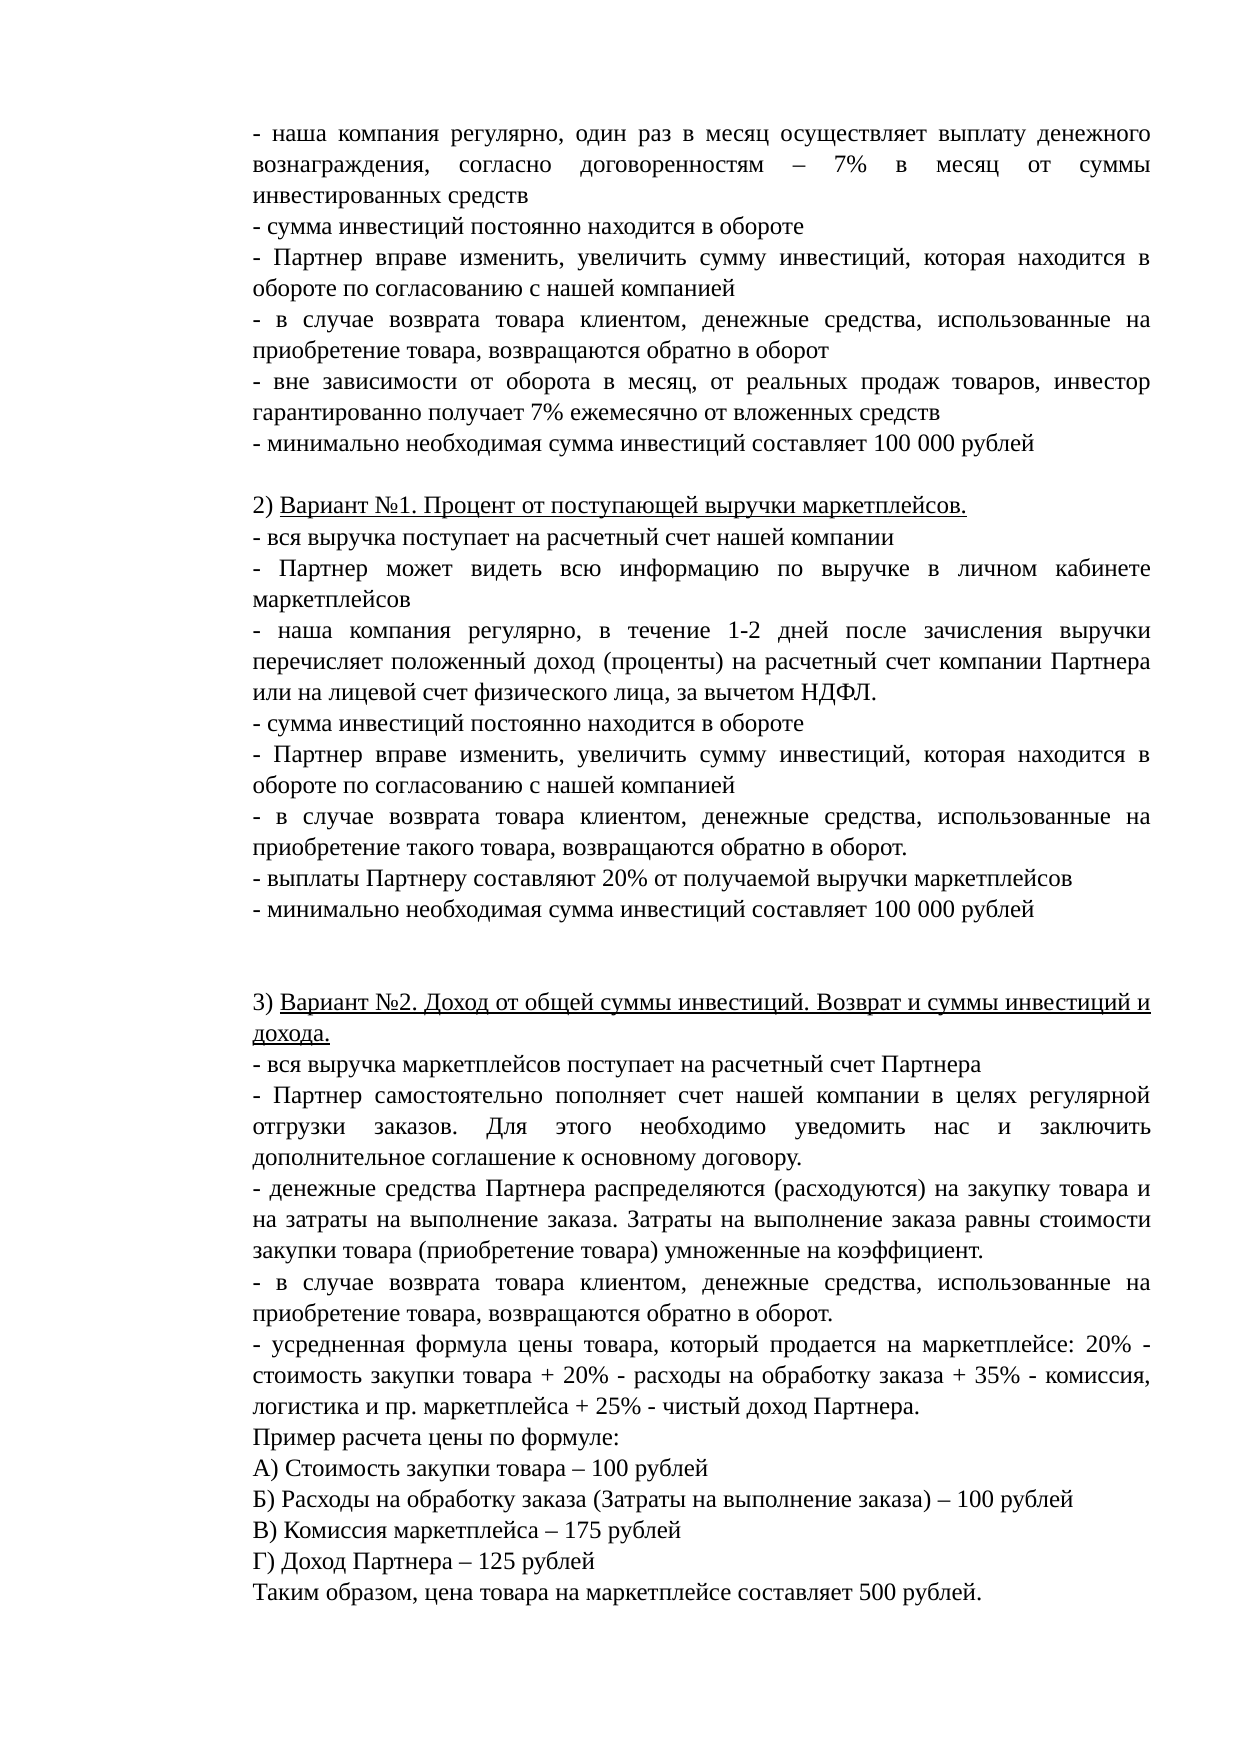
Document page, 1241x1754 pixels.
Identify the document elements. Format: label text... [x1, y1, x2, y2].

list Таким образом, цена товара на маркетплейсе составляет 500 рублей. [252, 1577, 1152, 1606]
list - минимально необходимая сумма инвестиций составляет 100 000 рублей [252, 428, 1152, 457]
list - вне зависимости от оборота в месяц, от реальных продаж товаров, инвестор гарантированно получает 7% ежемесячно от вложенных средств [252, 366, 1152, 426]
list - в случае возврата товара клиентом, денежные средства, использованные на приобретение товара, возвращаются обратно в оборот. [252, 1267, 1152, 1326]
list Б) Расходы на обработку заказа (Затраты на выполнение заказа) – 100 рублей [252, 1484, 1152, 1513]
list - денежные средства Партнера распределяются (расходуются) на закупку товара и на затраты на выполнение заказа. Затраты на выполнение заказа равны стоимости закупки товара (приобретение товара) умноженные на коэффициент. [252, 1173, 1152, 1264]
list - Партнер вправе изменить, увеличить сумму инвестиций, которая находится в обороте по согласованию с нашей компанией [252, 739, 1152, 799]
list 3) Вариант №2. Доход от общей суммы инвестиций. Возврат и суммы инвестиций и дохода. [252, 987, 1152, 1047]
list Пример расчета цены по формуле: [252, 1422, 1152, 1451]
list 2) Вариант №1. Процент от поступающей выручки маркетплейсов. [252, 491, 1152, 519]
list - наша компания регулярно, один раз в месяц осуществляет выплату денежного вознаграждения, согласно договоренностям – 7% в месяц от суммы инвестированных средств [252, 118, 1152, 209]
list - усредненная формула цены товара, который продается на маркетплейсе: 20% - стоимость закупки товара + 20% - расходы на обработку заказа + 35% - комиссия, логистика и пр. маркетплейса + 25% - чистый доход Партнера. [252, 1329, 1152, 1419]
list - в случае возврата товара клиентом, денежные средства, использованные на приобретение такого товара, возвращаются обратно в оборот. [252, 801, 1152, 861]
list - сумма инвестиций постоянно находится в обороте [252, 708, 1152, 737]
list - Партнер вправе изменить, увеличить сумму инвестиций, которая находится в обороте по согласованию с нашей компанией [252, 242, 1152, 302]
list - наша компания регулярно, в течение 1-2 дней после зачисления выручки перечисляет положенный доход (проценты) на расчетный счет компании Партнера или на лицевой счет физического лица, за вычетом НДФЛ. [252, 615, 1152, 706]
list - выплаты Партнеру составляют 20% от получаемой выручки маркетплейсов [252, 863, 1152, 892]
list - Партнер самостоятельно пополняет счет нашей компании в целях регулярной отгрузки заказов. Для этого необходимо уведомить нас и заключить дополнительное соглашение к основному договору. [252, 1080, 1152, 1171]
list - в случае возврата товара клиентом, денежные средства, использованные на приобретение товара, возвращаются обратно в оборот [252, 304, 1152, 364]
list Г) Доход Партнера – 125 рублей [252, 1546, 1152, 1575]
list - Партнер может видеть всю информацию по выручке в личном кабинете маркетплейсов [252, 553, 1152, 612]
list В) Комиссия маркетплейса – 175 рублей [252, 1515, 1152, 1544]
list - минимально необходимая сумма инвестиций составляет 100 000 рублей [252, 894, 1152, 923]
list - вся выручка поступает на расчетный счет нашей компании [252, 522, 1152, 550]
list - сумма инвестиций постоянно находится в обороте [252, 211, 1152, 240]
list А) Стоимость закупки товара – 100 рублей [252, 1453, 1152, 1482]
list - вся выручка маркетплейсов поступает на расчетный счет Партнера [252, 1049, 1152, 1078]
